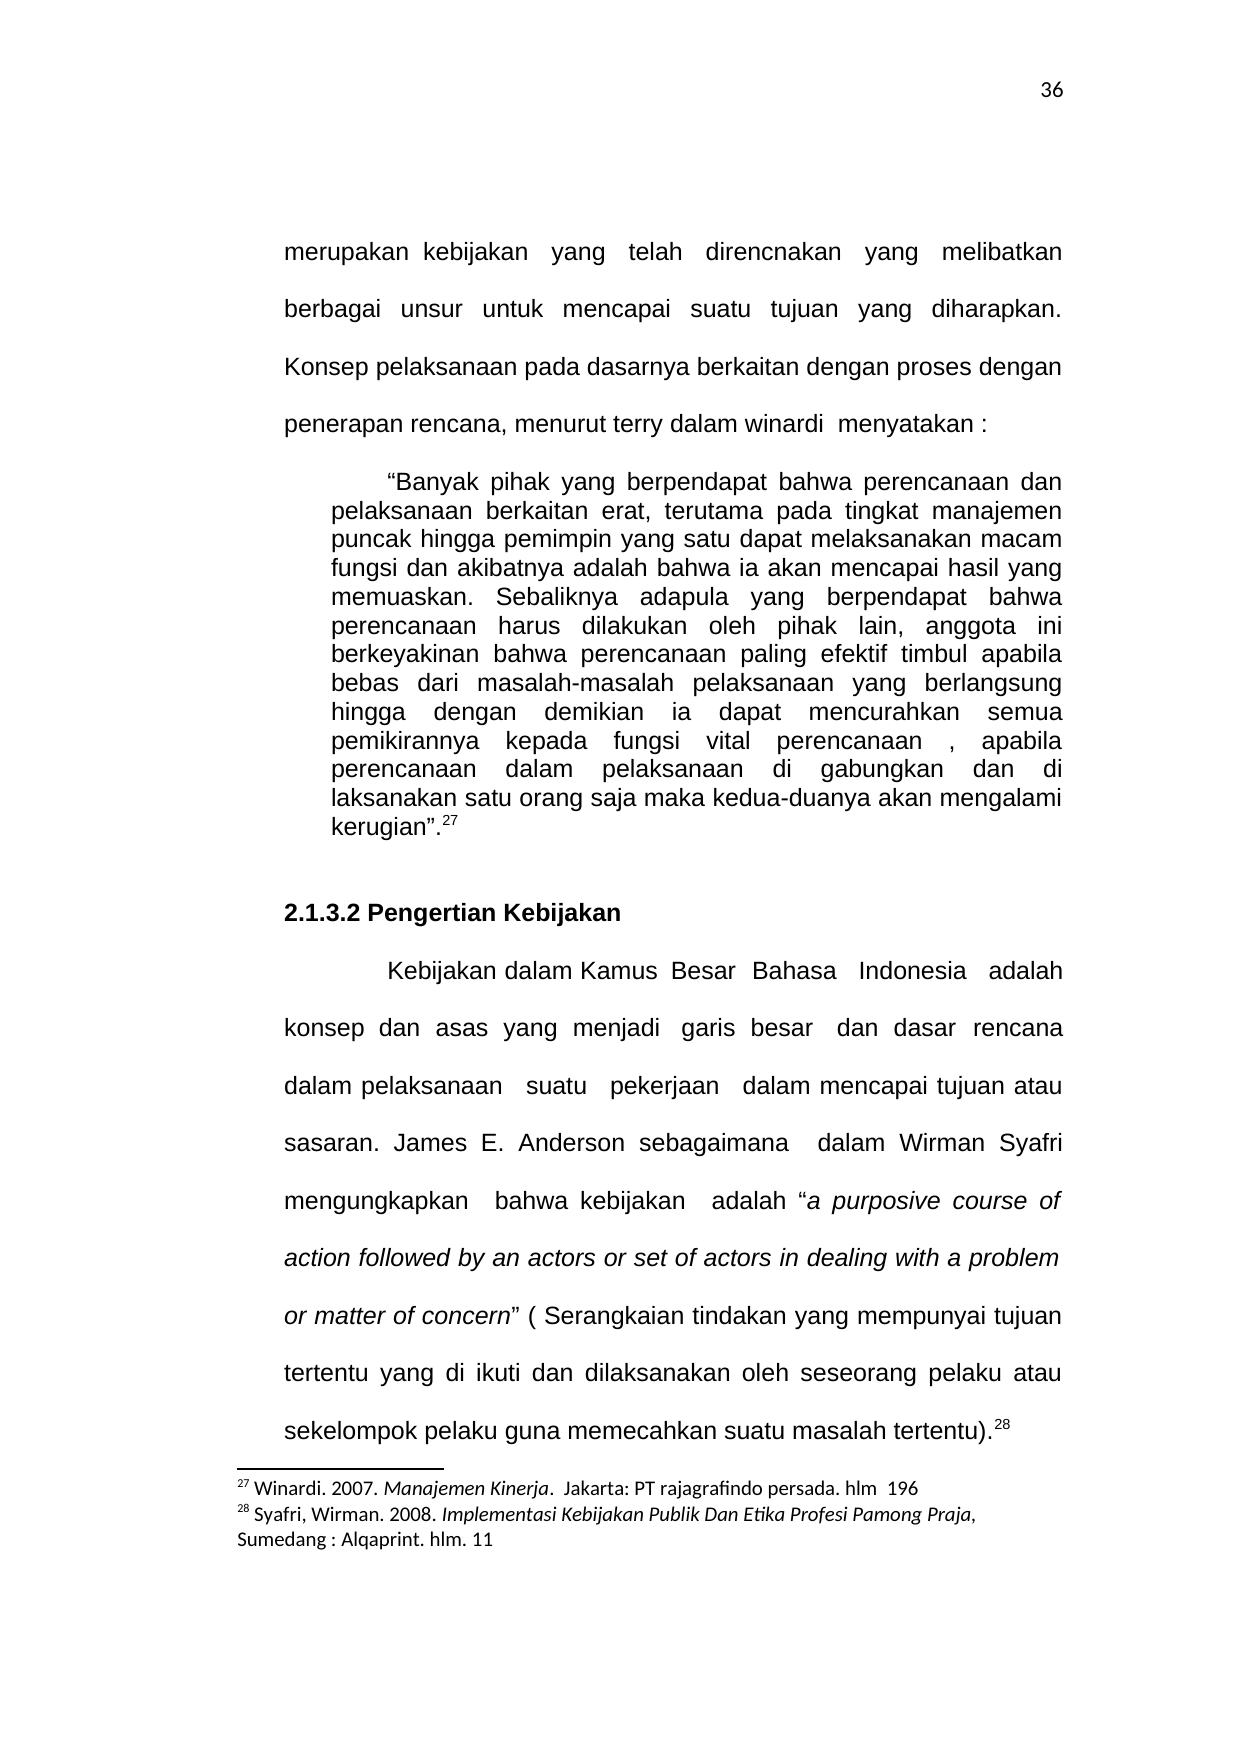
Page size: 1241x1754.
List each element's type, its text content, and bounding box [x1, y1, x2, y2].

text 2.1.3.2 Pengertian Kebijakan [284, 898, 1063, 927]
text Kebijakan dalam KamussBesarr Bahasaa Indonesiaa adalah konseppdan asas yang menjadii garis besarr dan dasarrrrencana dalam pelaksanaann suatuu pekerjaann dalam mencapai tujuan atau sasaran. James E. Anderson sebagaimanaa dalam Wirman Syafri mengungkapkann bahwa kebijakann adalah “a purposive course of action followed by an actors or set of actors in dealing with a problem or matter of concern” ( Serangkaian tindakan yang mempunyai tujuan tertentu yang di ikuti dan dilaksanakan oleh seseorang pelaku atau sekelompok pelaku guna memecahkan suatu masalah tertentu). [284, 956, 1063, 1444]
list “Banyak pihak yang berpendapat bahwa perencanaan dan pelaksanaan berkaitan erat, terutama pada tingkat manajemen puncak hingga pemimpin yang satu dapat melaksanakan macam fungsi dan akibatnya adalah bahwa ia akan mencapai hasil yang memuaskan. Sebaliknya adapula yang berpendapat bahwa perencanaan harus dilakukan oleh pihak lain, anggota ini berkeyakinan bahwa perencanaan paling efektif timbul apabila bebas dari masalah-masalah pelaksanaan yang berlangsung hingga dengan demikian ia dapat mencurahkan semua pemikirannya kepada fungsi vital perencanaan , apabila perencanaan dalam pelaksanaan di gabungkan dan di laksanakan satu orang saja maka kedua-duanya akan mengalami kerugian”. [331, 467, 1063, 841]
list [284, 237, 1063, 438]
